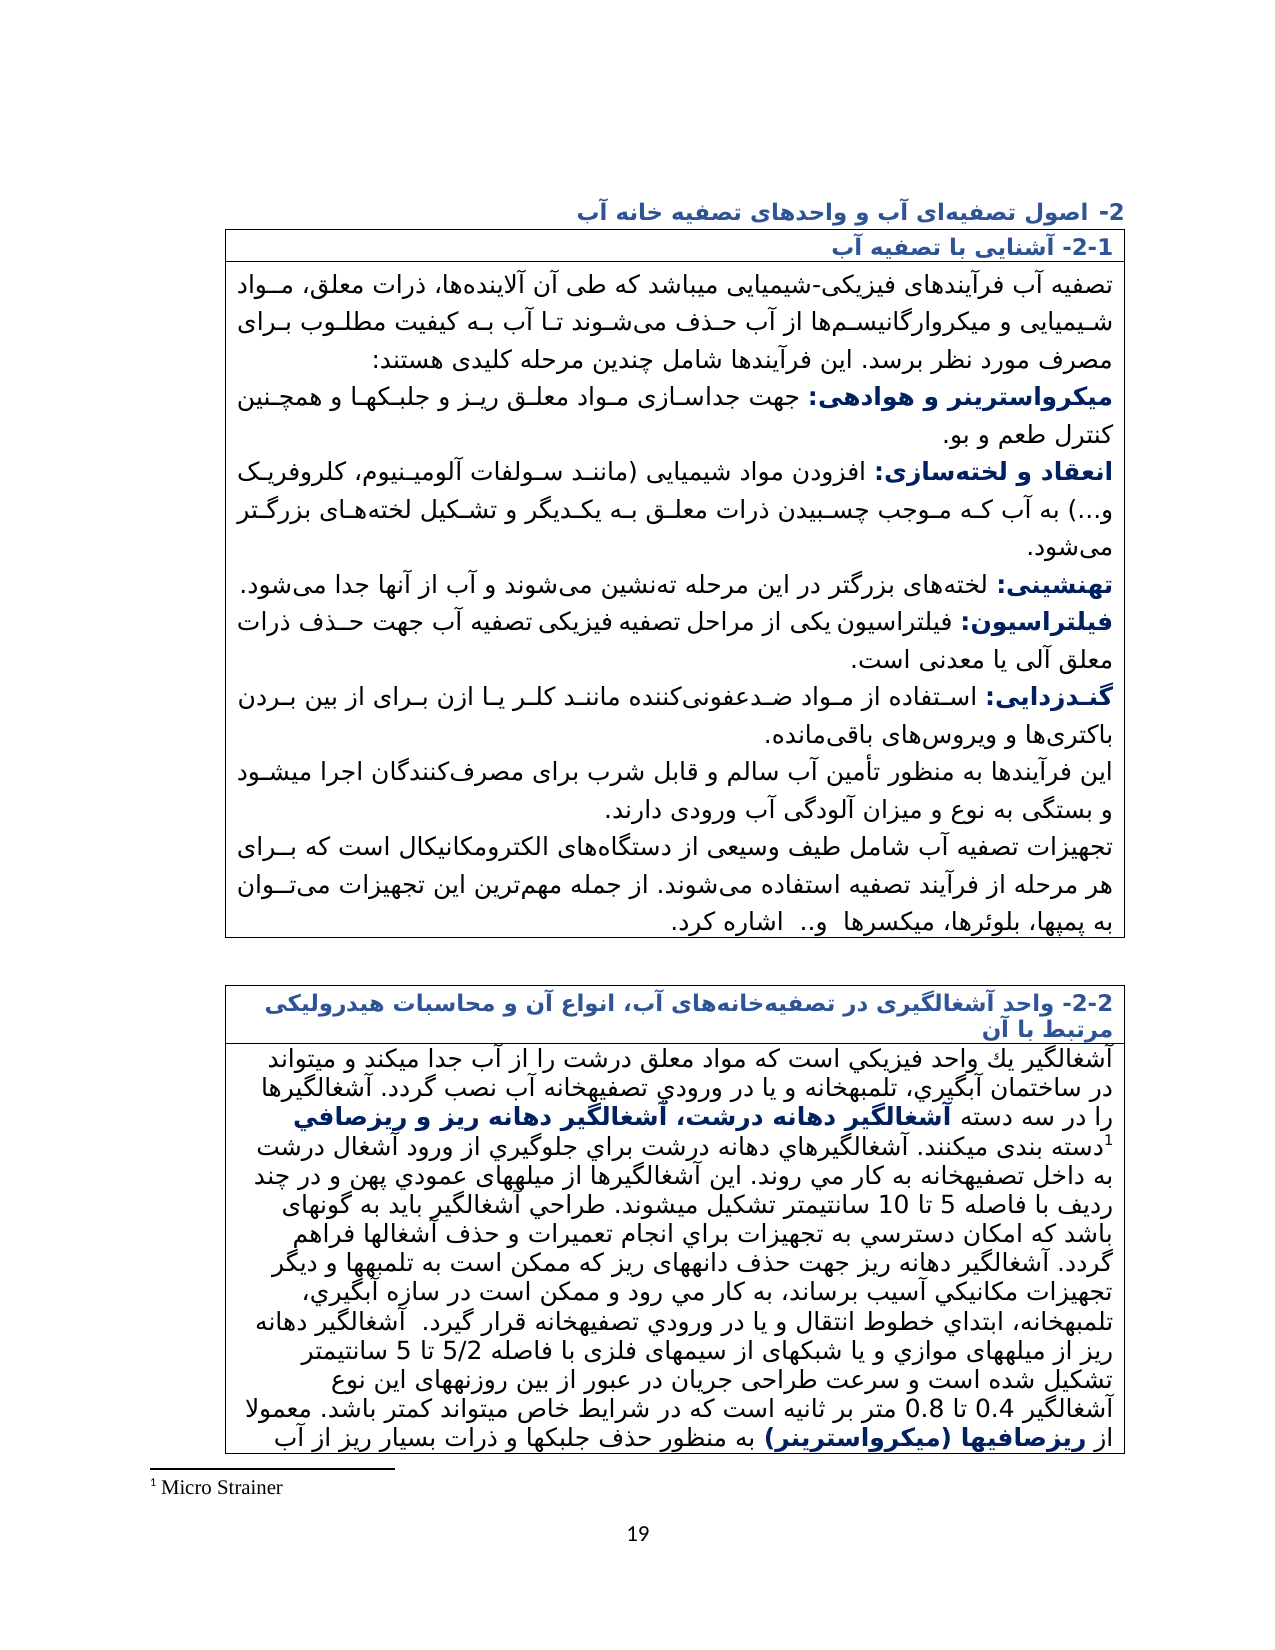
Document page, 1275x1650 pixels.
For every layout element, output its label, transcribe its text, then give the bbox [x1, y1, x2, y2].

subtitle 2- اصول تصفیه‌ای آب و واحدهای تصفیه خانه آب [150, 197, 1125, 226]
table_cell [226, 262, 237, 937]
table_header 2-1- آشنایی با تصفیه آب [226, 230, 1124, 261]
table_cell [226, 1044, 1124, 1452]
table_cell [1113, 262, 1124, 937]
table_header 2-2- واحد آشغالگیری در تصفیه‌خانه‌های آب، انواع آن و محاسبات هیدرولیکی مرتبط با آن [226, 986, 1124, 1043]
